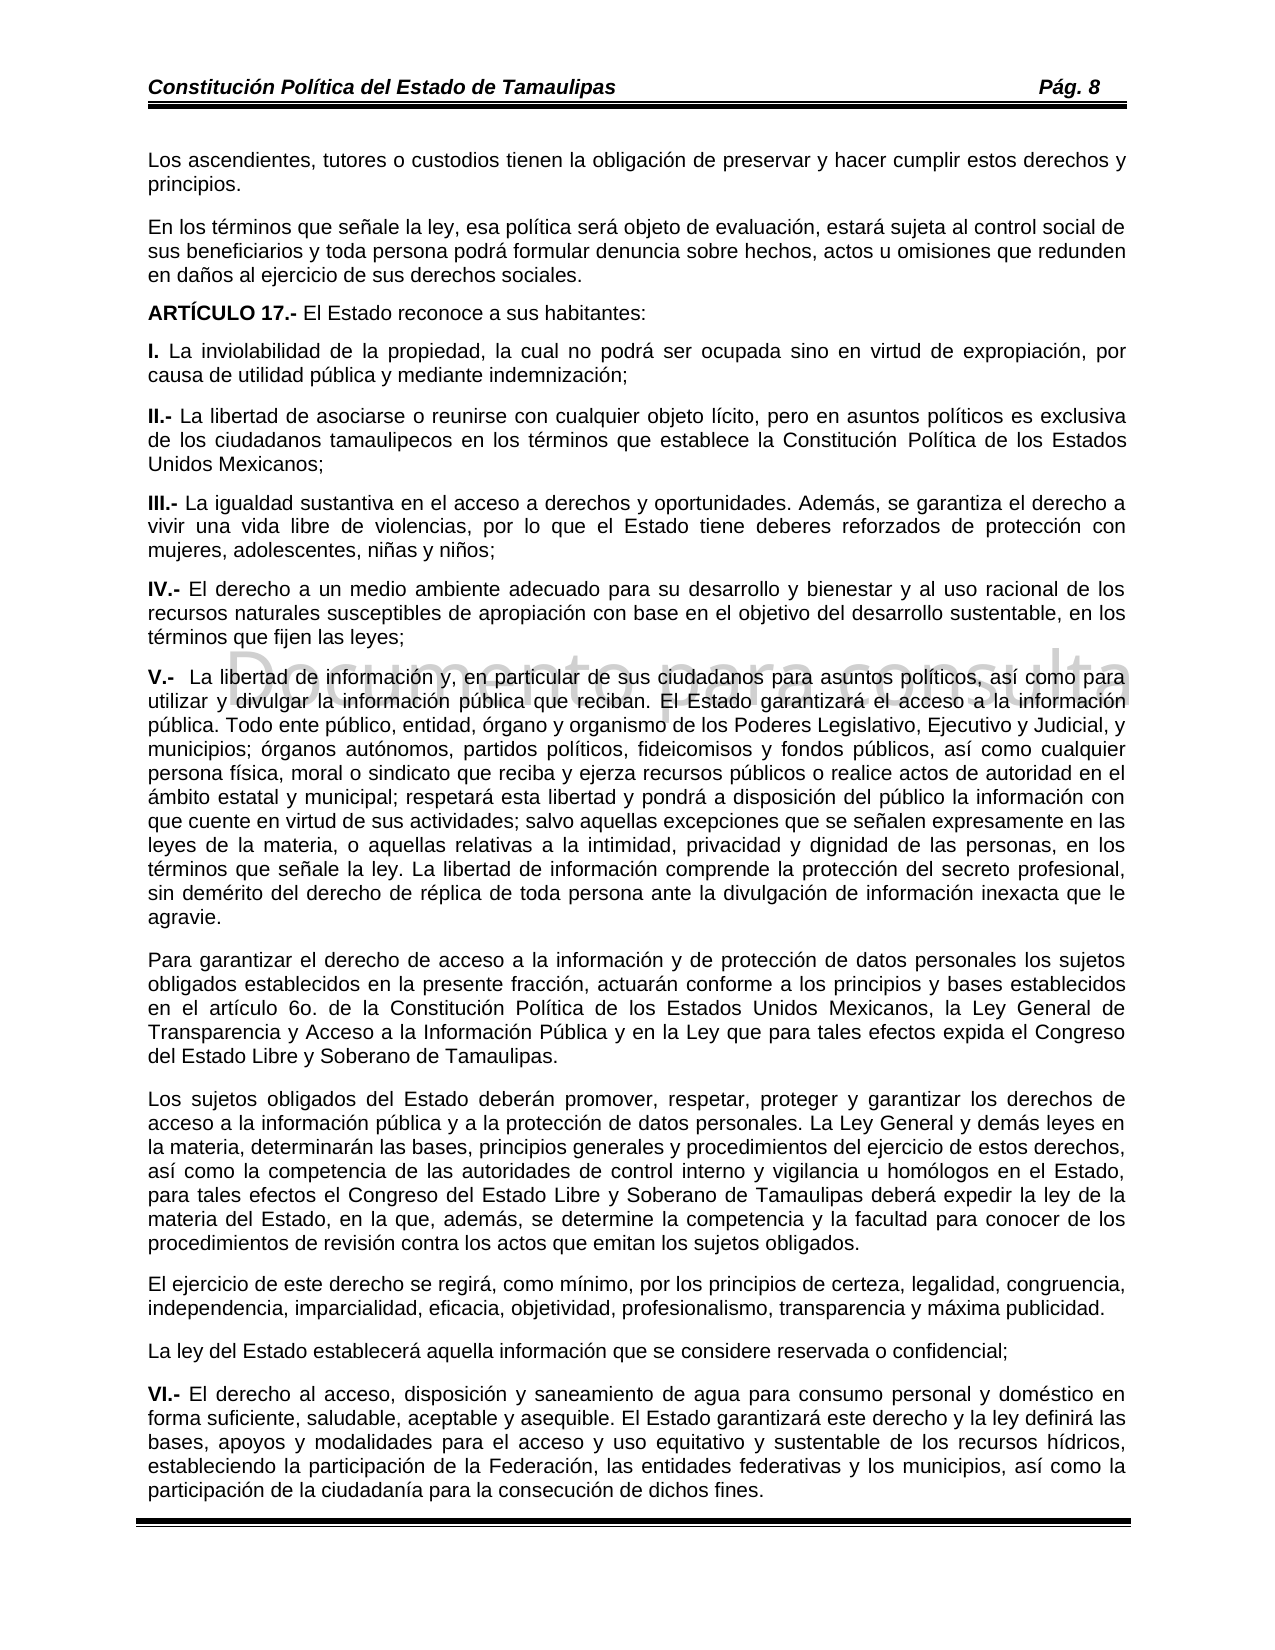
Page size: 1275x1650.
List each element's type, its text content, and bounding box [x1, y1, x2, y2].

text En los términos que señale la ley, esa política será objeto de evaluación, estará sujeta al control social de sus beneficiarios y toda persona podrá formular denuncia sobre hechos, actos u omisiones que redunden en daños al ejercicio de sus derechos sociales. [148, 215, 1127, 287]
text ARTÍCULO 17.- El Estado reconoce a sus habitantes: [148, 301, 1127, 325]
text La ley del Estado establecerá aquella información que se considere reservada o confidencial; [148, 1338, 1127, 1362]
text IV.- El derecho a un medio ambiente adecuado para su desarrollo y bienestar y al uso racional de los recursos naturales susceptibles de apropiación con base en el objetivo del desarrollo sustentable, en los términos que fijen las leyes; [148, 577, 1127, 648]
text Los sujetos obligados del Estado deberán promover, respetar, proteger y garantizar los derechos de acceso a la información pública y a la protección de datos personales. La Ley General y demás leyes en la materia, determinarán las bases, principios generales y procedimientos del ejercicio de estos derechos, así como la competencia de las autoridades de control interno y vigilancia u homólogos en el Estado, para tales efectos el Congreso del Estado Libre y Soberano de Tamaulipas deberá expedir la ley de la materia del Estado, en la que, además, se determine la competencia y la facultad para conocer de los procedimientos de revisión contra los actos que emitan los sujetos obligados. [148, 1087, 1127, 1254]
text Para garantizar el derecho de acceso a la información y de protección de datos personales los sujetos obligados establecidos en la presente fracción, actuarán conforme a los principios y bases establecidos en el artículo 6o. de la Constitución Política de los Estados Unidos Mexicanos, la Ley General de Transparencia y Acceso a la Información Pública y en la Ley que para tales efectos expida el Congreso del Estado Libre y Soberano de Tamaulipas. [148, 948, 1127, 1068]
text V.- La libertad de información y, en particular de sus ciudadanos para asuntos políticos, así como para utilizar y divulgar la información pública que reciban. El Estado garantizará el acceso a la información pública. Todo ente público, entidad, órgano y organismo de los Poderes Legislativo, Ejecutivo y Judicial, y municipios; órganos autónomos, partidos políticos, fideicomisos y fondos públicos, así como cualquier persona física, moral o sindicato que reciba y ejerza recursos públicos o realice actos de autoridad en el ámbito estatal y municipal; respetará esta libertad y pondrá a disposición del público la información con que cuente en virtud de sus actividades; salvo aquellas excepciones que se señalen expresamente en las leyes de la materia, o aquellas relativas a la intimidad, privacidad y dignidad de las personas, en los términos que señale la ley. La libertad de información comprende la protección del secreto profesional, sin demérito del derecho de réplica de toda persona ante la divulgación de información inexacta que le agravie. [148, 665, 1127, 929]
text Los ascendientes, tutores o custodios tienen la obligación de preservar y hacer cumplir estos derechos y principios. [148, 148, 1127, 196]
text II.- La libertad de asociarse o reunirse con cualquier objeto lícito, pero en asuntos políticos es exclusiva de los ciudadanos tamaulipecos en los términos que establece la Constitución Política de los Estados Unidos Mexicanos; [148, 404, 1127, 476]
text El ejercicio de este derecho se regirá, como mínimo, por los principios de certeza, legalidad, congruencia, independencia, imparcialidad, eficacia, objetividad, profesionalismo, transparencia y máxima publicidad. [148, 1271, 1127, 1319]
text I. La inviolabilidad de la propiedad, la cual no podrá ser ocupada sino en virtud de expropiación, por causa de utilidad pública y mediante indemnización; [148, 339, 1127, 387]
text VI.- El derecho al acceso, disposición y saneamiento de agua para consumo personal y doméstico en forma suficiente, saludable, aceptable y asequible. El Estado garantizará este derecho y la ley definirá las bases, apoyos y modalidades para el acceso y uso equitativo y sustentable de los recursos hídricos, estableciendo la participación de la Federación, las entidades federativas y los municipios, así como la participación de la ciudadanía para la consecución de dichos fines. [148, 1382, 1127, 1501]
text III.- La igualdad sustantiva en el acceso a derechos y oportunidades. Además, se garantiza el derecho a vivir una vida libre de violencias, por lo que el Estado tiene deberes reforzados de protección con mujeres, adolescentes, niñas y niños; [148, 490, 1127, 562]
